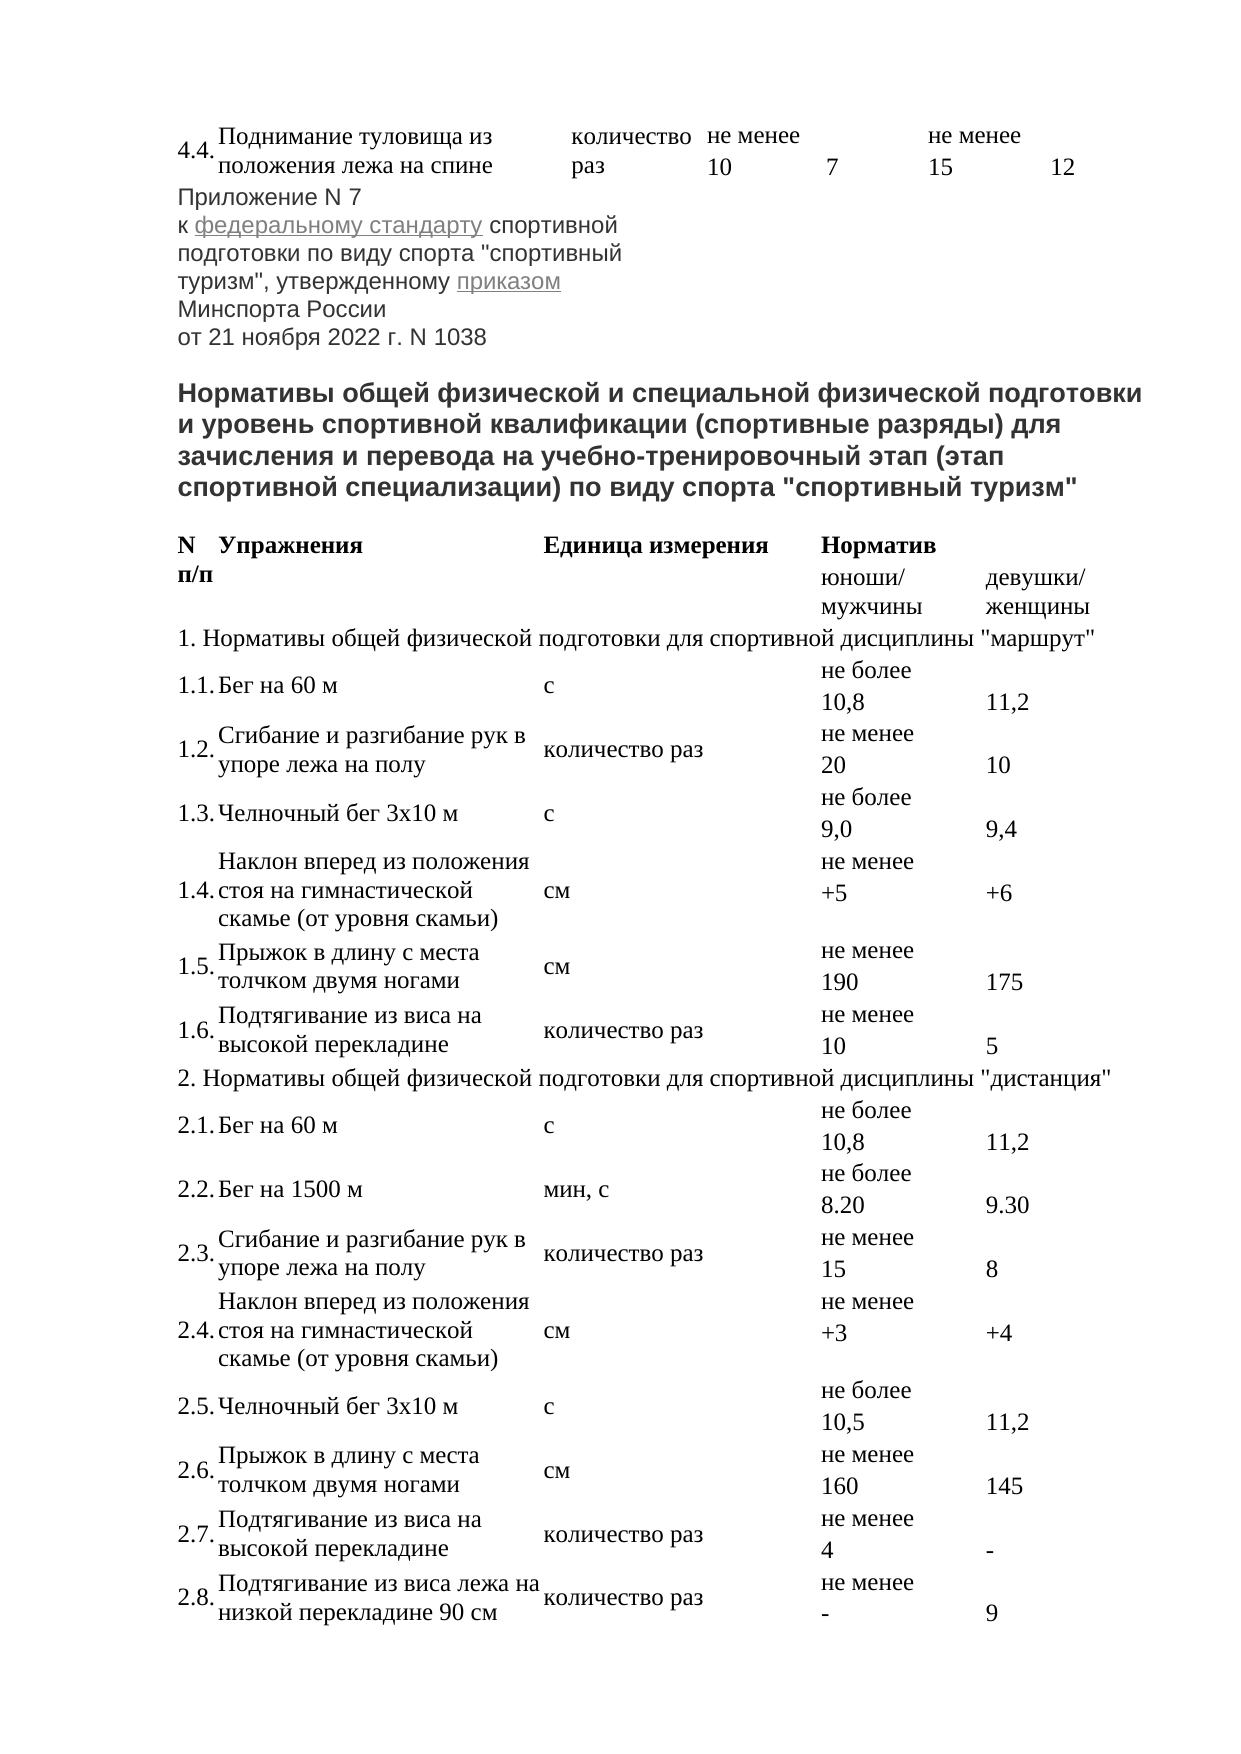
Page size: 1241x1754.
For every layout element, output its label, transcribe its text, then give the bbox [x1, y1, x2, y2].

table_cell 2.3. [176, 1221, 216, 1284]
table_cell с [542, 1374, 819, 1437]
table_cell - [819, 1597, 984, 1629]
table_cell 2.7. [176, 1501, 216, 1565]
table_cell 8.20 [819, 1189, 984, 1221]
text Нормативы общей физической и специальной физической подготовки и уровень спортивной квалификации (спортивные разряды) для зачисления и перевода на учебно-тренировочный этап (этап спортивной специализации) по виду спорта "спортивный туризм" [177, 377, 1152, 502]
table_cell не менее [819, 1438, 1153, 1469]
table_cell 5 [984, 1029, 1153, 1061]
table_cell Бег на 1500 м [216, 1157, 542, 1221]
table_cell 9,4 [984, 813, 1153, 844]
table_cell 9 [984, 1597, 1153, 1629]
table_cell Подтягивание из виса лежа на низкой перекладине 90 см [216, 1565, 542, 1629]
table_cell см [542, 1438, 819, 1501]
table_cell Прыжок в длину с места толчком двумя ногами [216, 934, 542, 997]
table_cell девушки/ женщины [984, 561, 1153, 621]
table_cell Сгибание и разгибание рук в упоре лежа на полу [216, 717, 542, 781]
table_cell Прыжок в длину с места толчком двумя ногами [216, 1438, 542, 1501]
table_cell см [542, 934, 819, 997]
table_cell не менее [926, 118, 1153, 150]
table_cell 9.30 [984, 1189, 1153, 1221]
table_cell 2.4. [176, 1284, 216, 1374]
table_cell см [542, 844, 819, 934]
table_cell 190 [819, 966, 984, 997]
table_cell Наклон вперед из положения стоя на гимнастической скамье (от уровня скамьи) [216, 844, 542, 934]
table_cell 10 [705, 150, 824, 182]
table_cell Подтягивание из виса на высокой перекладине [216, 998, 542, 1061]
table_cell 1.5. [176, 934, 216, 997]
table_cell 175 [984, 966, 1153, 997]
table_cell 1. Нормативы общей физической подготовки для спортивной дисциплины "маршрут" [176, 621, 1153, 653]
table_cell не более [819, 1157, 1153, 1189]
table_cell юноши/ мужчины [819, 561, 984, 621]
table_cell 4.4. [176, 118, 216, 182]
table_cell с [542, 1093, 819, 1157]
table_cell не менее [819, 717, 1153, 749]
table_cell Поднимание туловища из положения лежа на спине [216, 118, 569, 182]
table_cell не менее [819, 934, 1153, 966]
table_cell 11,2 [984, 1125, 1153, 1157]
table_cell 12 [1049, 150, 1153, 182]
table_cell 1.2. [176, 717, 216, 781]
table_cell 2.5. [176, 1374, 216, 1437]
table_cell 10,5 [819, 1406, 984, 1437]
table_cell Сгибание и разгибание рук в упоре лежа на полу [216, 1221, 542, 1284]
table_cell 8 [984, 1253, 1153, 1284]
table_cell не более [819, 1093, 1153, 1125]
table_cell 15 [926, 150, 1048, 182]
table_cell не менее [819, 998, 1153, 1029]
table_cell количество раз [542, 1565, 819, 1629]
table_cell 2.1. [176, 1093, 216, 1157]
table_cell не менее [819, 1284, 1153, 1316]
table_cell +6 [984, 876, 1153, 934]
table_cell 1.6. [176, 998, 216, 1061]
table_cell не менее [705, 118, 926, 150]
table_cell 20 [819, 749, 984, 781]
table_cell 10 [984, 749, 1153, 781]
table_cell 1.3. [176, 781, 216, 844]
table_header N п/п [176, 529, 216, 621]
table_cell Наклон вперед из положения стоя на гимнастической скамье (от уровня скамьи) [216, 1284, 542, 1374]
table_cell Челночный бег 3x10 м [216, 1374, 542, 1437]
table_cell +5 [819, 876, 984, 934]
table_cell Челночный бег 3x10 м [216, 781, 542, 844]
table_cell количество раз [542, 1501, 819, 1565]
table_cell 2.2. [176, 1157, 216, 1221]
table_cell 15 [819, 1253, 984, 1284]
table_cell 2.6. [176, 1438, 216, 1501]
table_cell 2.8. [176, 1565, 216, 1629]
table_header Единица измерения [542, 529, 819, 621]
table_cell не более [819, 1374, 1153, 1406]
table_cell количество раз [542, 998, 819, 1061]
table_cell +4 [984, 1316, 1153, 1374]
table_cell Подтягивание из виса на высокой перекладине [216, 1501, 542, 1565]
table_header Норматив [819, 529, 1153, 561]
table_cell не менее [819, 1501, 1153, 1533]
table_cell 11,2 [984, 1406, 1153, 1437]
table_cell не менее [819, 844, 1153, 876]
table_cell Бег на 60 м [216, 1093, 542, 1157]
table_cell с [542, 653, 819, 717]
table_cell 160 [819, 1469, 984, 1501]
table_cell не менее [819, 1221, 1153, 1252]
table_cell - [984, 1533, 1153, 1565]
table_cell Бег на 60 м [216, 653, 542, 717]
table_cell количество раз [570, 118, 705, 182]
table_cell см [542, 1284, 819, 1374]
table_cell 11,2 [984, 685, 1153, 717]
table_cell 1.1. [176, 653, 216, 717]
table_cell 10,8 [819, 685, 984, 717]
table_cell не более [819, 653, 1153, 685]
table_cell 10 [819, 1029, 984, 1061]
table_cell количество раз [542, 717, 819, 781]
table_cell +3 [819, 1316, 984, 1374]
text Приложение N 7 к федеральному стандарту спортивной подготовки по виду спорта "спортивный туризм", утвержденному приказом Минспорта России от 21 ноября 2022 г. N 1038 [177, 182, 1152, 351]
table_cell мин, с [542, 1157, 819, 1221]
table_header Упражнения [216, 529, 542, 621]
table_cell 9,0 [819, 813, 984, 844]
table_cell не менее [819, 1565, 1153, 1597]
table_cell 2. Нормативы общей физической подготовки для спортивной дисциплины "дистанция" [176, 1061, 1153, 1093]
table_cell с [542, 781, 819, 844]
table_cell количество раз [542, 1221, 819, 1284]
table_cell 10,8 [819, 1125, 984, 1157]
table_cell 145 [984, 1469, 1153, 1501]
table_cell 1.4. [176, 844, 216, 934]
table_cell не более [819, 781, 1153, 812]
table_cell 4 [819, 1533, 984, 1565]
table_cell 7 [824, 150, 926, 182]
